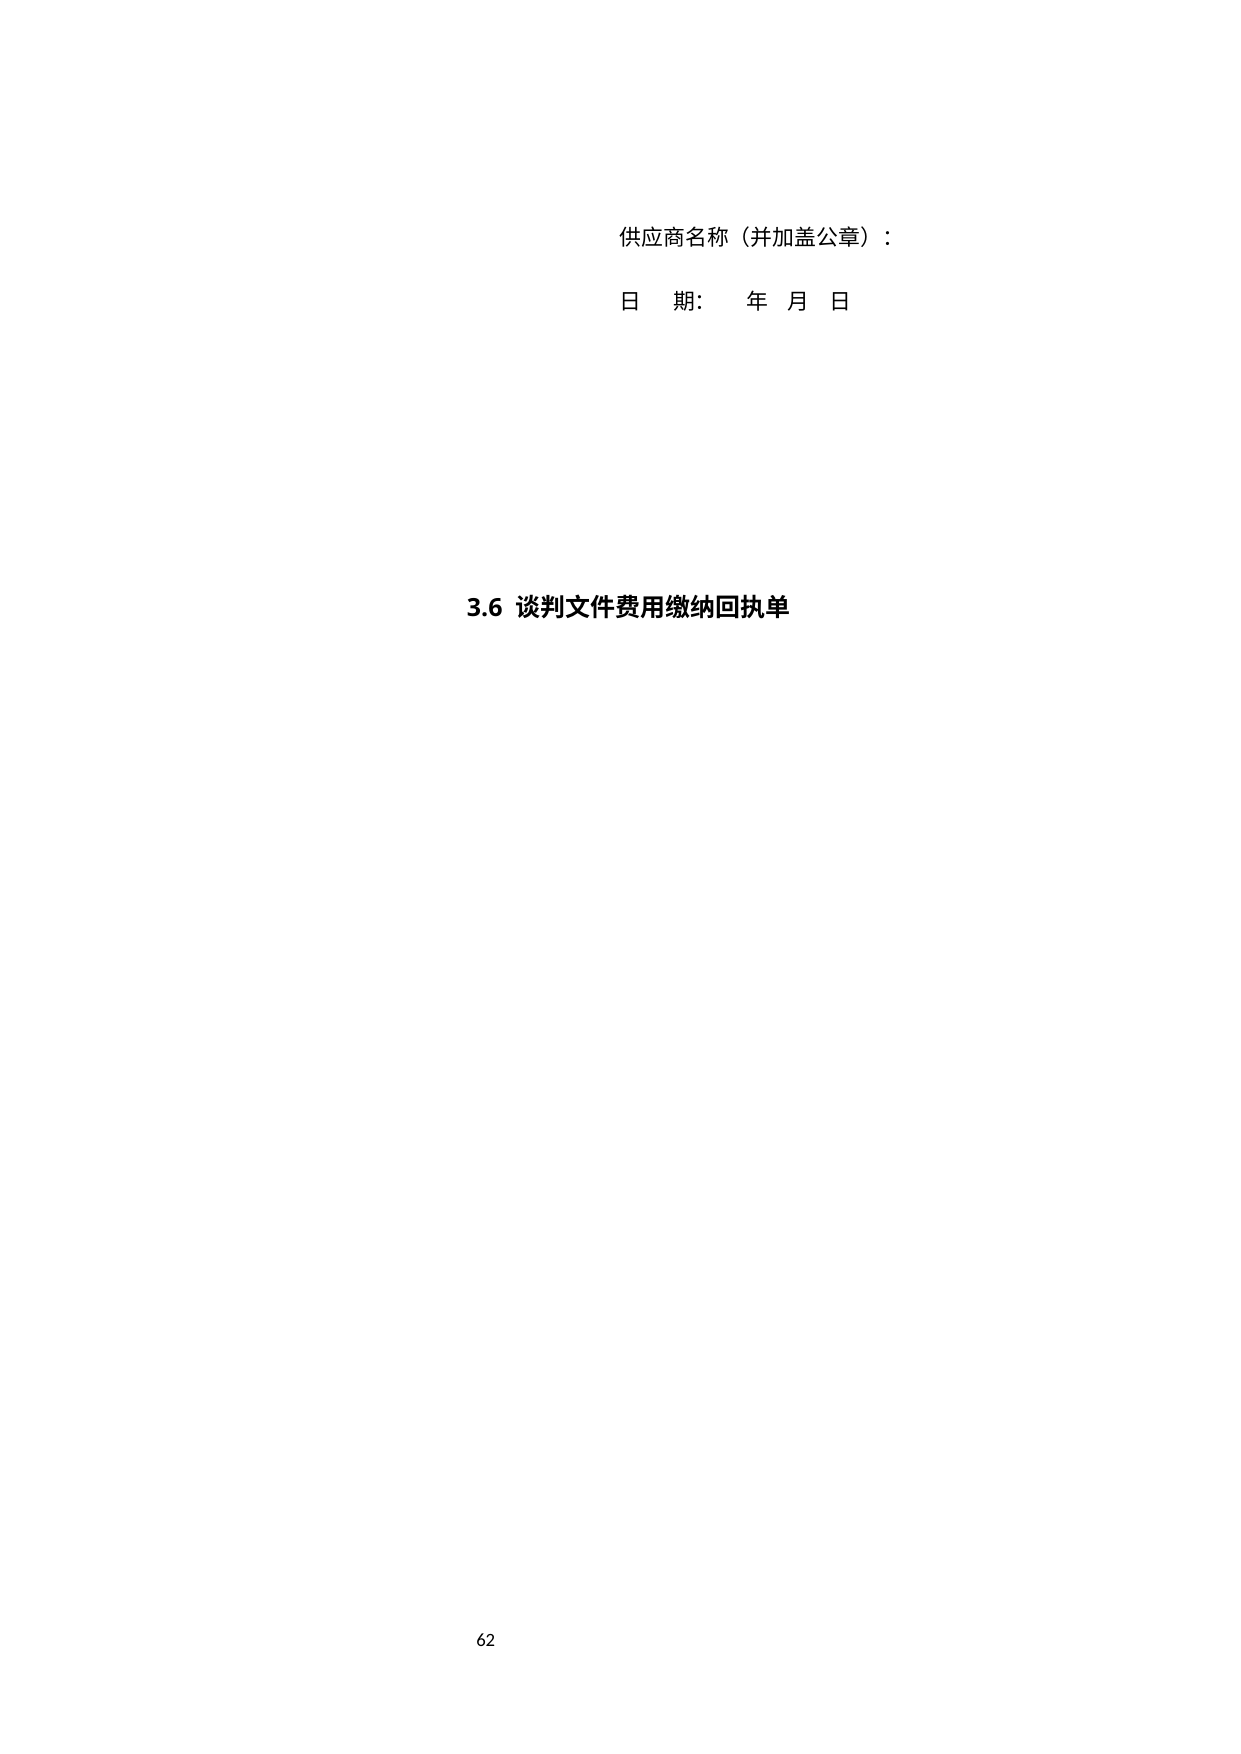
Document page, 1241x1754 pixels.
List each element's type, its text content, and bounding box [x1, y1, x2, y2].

text 日 期： 年 月 日 [165, 284, 1087, 316]
text 供应商名称（并加盖公章）： [165, 219, 1087, 252]
text 3.6 谈判文件费用缴纳回执单 [165, 573, 1087, 638]
